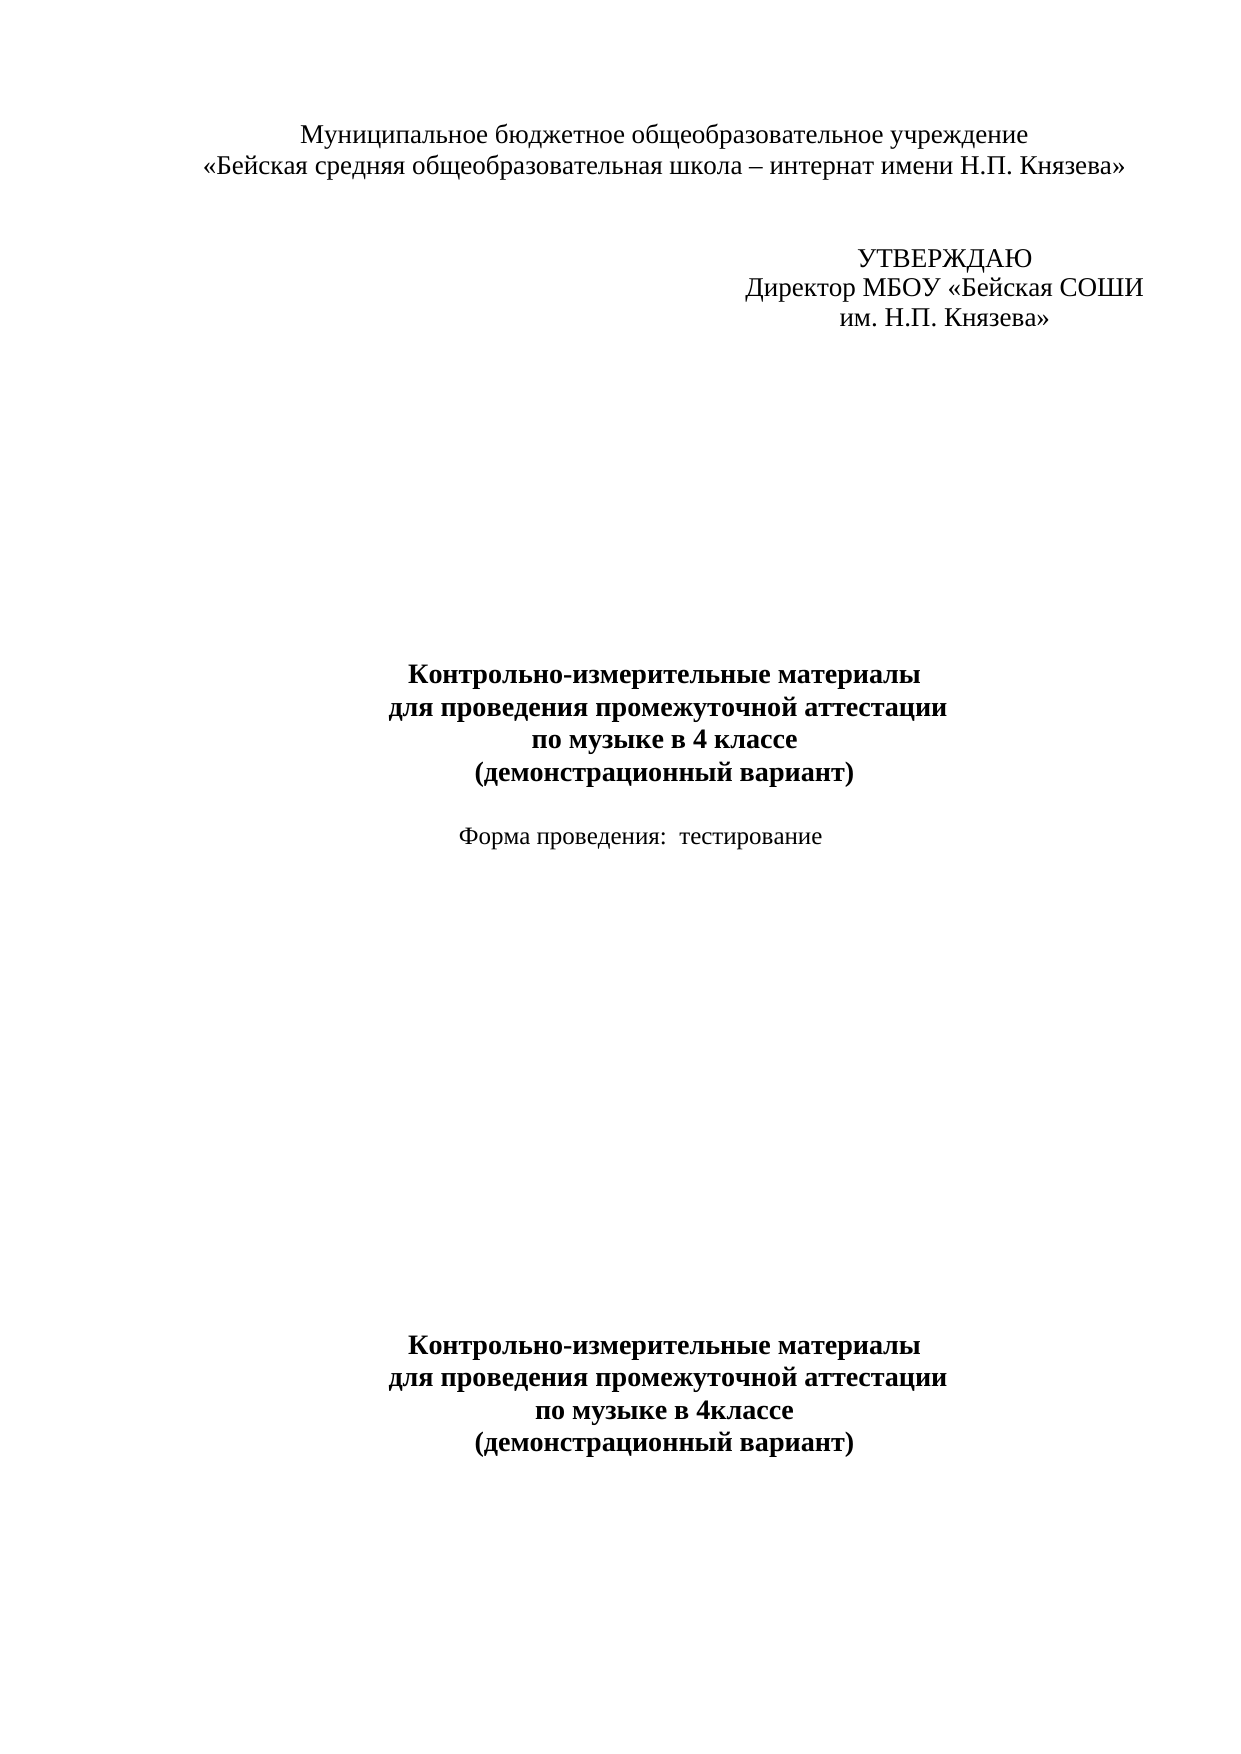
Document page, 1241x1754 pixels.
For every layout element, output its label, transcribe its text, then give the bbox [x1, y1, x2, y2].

text Директор МБОУ «Бейская СОШИ им. Н.П. Князева» [738, 273, 1152, 332]
text по музыке в 4 классе [177, 722, 1152, 754]
text для проведения промежуточной аттестации [177, 690, 1152, 722]
text Муниципальное бюджетное общеобразовательное учреждение [177, 118, 1152, 149]
text «Бейская средняя общеобразовательная школа – интернат имени Н.П. Князева» [177, 149, 1152, 180]
text (демонстрационный вариант) [177, 1425, 1152, 1458]
text Контрольно-измерительные материалы [177, 657, 1152, 690]
text для проведения промежуточной аттестации [177, 1360, 1152, 1393]
text по музыке в 4классе [177, 1393, 1152, 1425]
text Контрольно-измерительные материалы [177, 1328, 1152, 1360]
text УТВЕРЖДАЮ [738, 242, 1152, 273]
text Форма проведения: тестирование [177, 819, 1152, 850]
text (демонстрационный вариант) [177, 754, 1152, 787]
